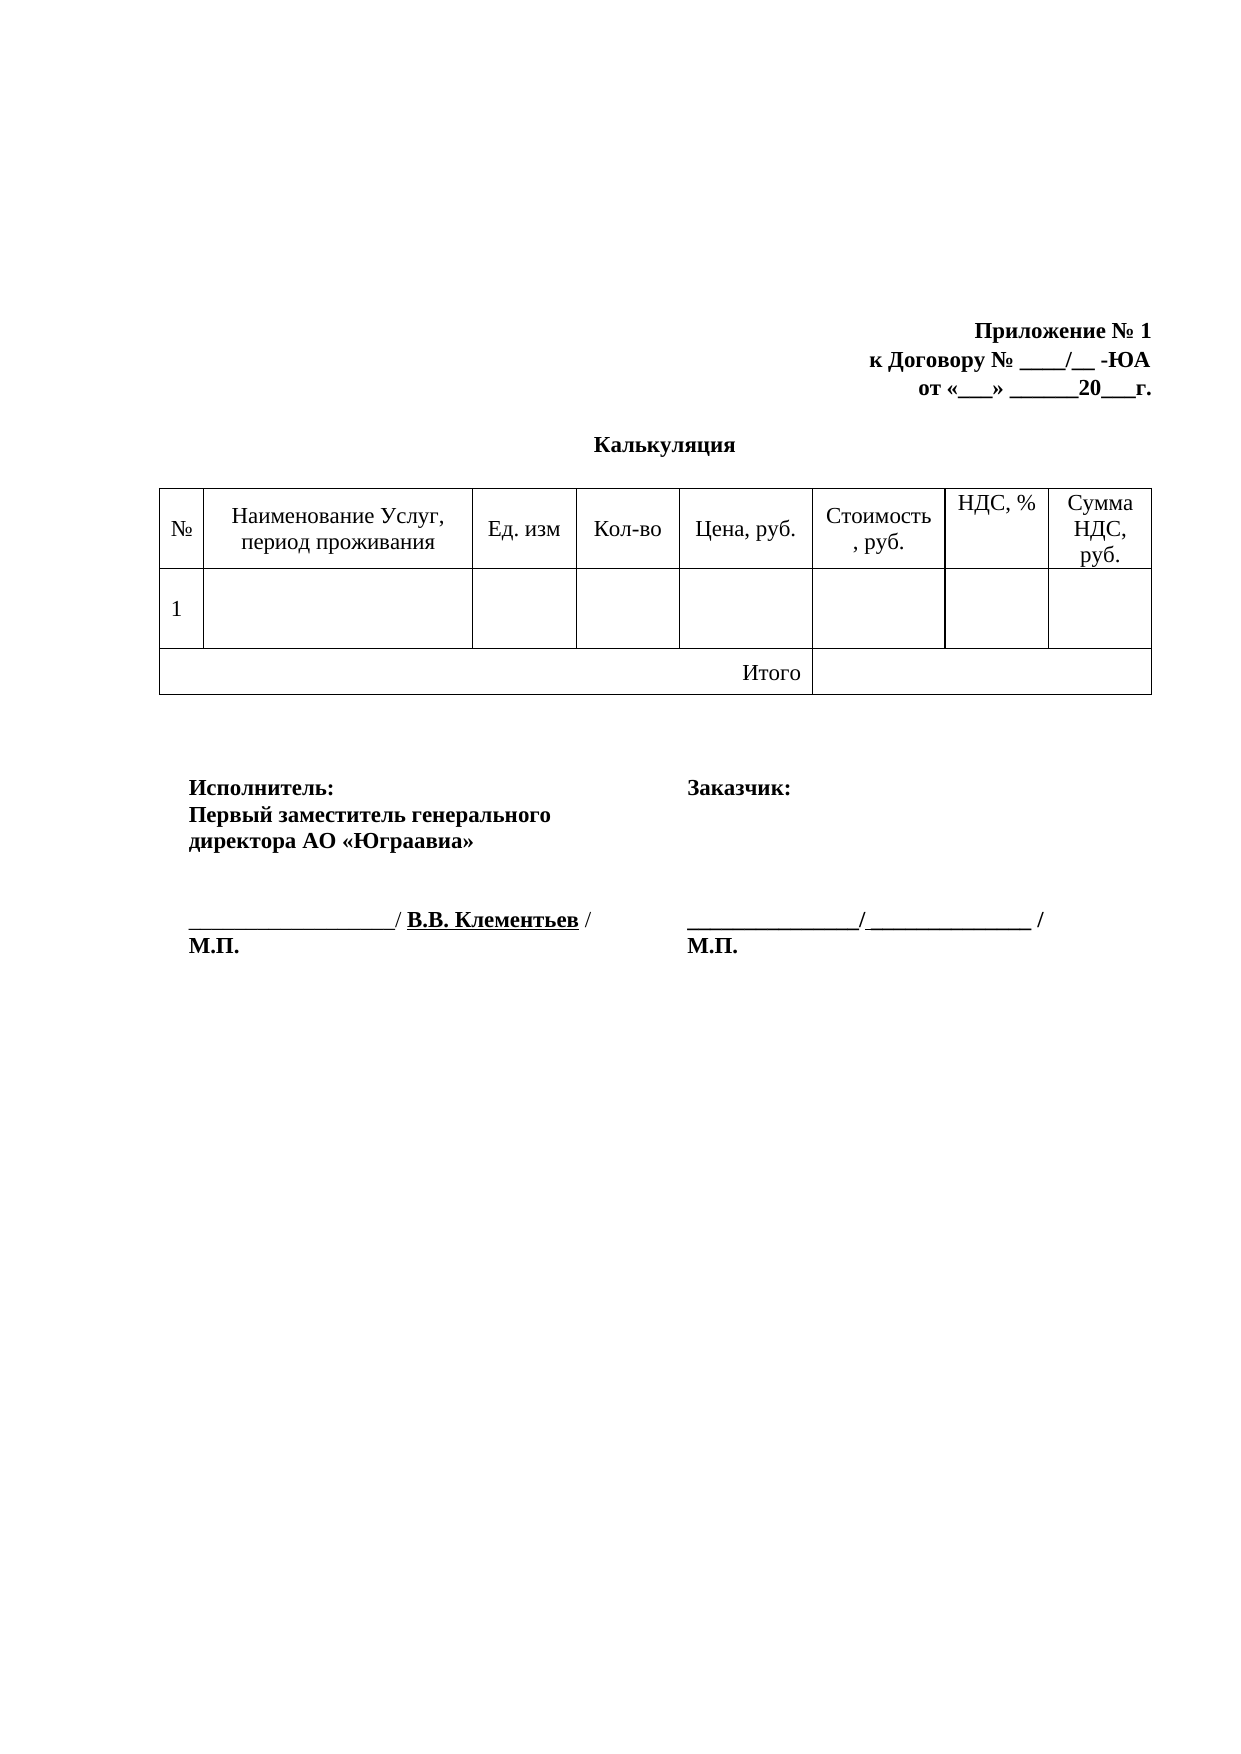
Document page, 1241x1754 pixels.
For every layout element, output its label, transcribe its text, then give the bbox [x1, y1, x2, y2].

table_cell [473, 569, 576, 648]
table_cell [1049, 569, 1151, 648]
table_cell Итого [160, 649, 812, 694]
table_cell [813, 569, 944, 648]
table_header № [160, 489, 203, 568]
text от «___» ______20___г. [177, 374, 1152, 400]
table_cell [680, 569, 812, 648]
table_header Стоимость, руб. [813, 489, 944, 568]
table_cell [204, 569, 472, 648]
table_header НДС, % [946, 489, 1048, 568]
table_header Ед. изм [473, 489, 576, 568]
table_cell [813, 649, 1151, 694]
table_header Исполнитель: Первый заместитель генерального директора АО «Юграавиа» __________________/ В.В. Клементьев / М.П. [177, 775, 676, 959]
text Калькуляция [177, 431, 1152, 457]
table_header Цена, руб. [680, 489, 812, 568]
table_cell 1 [160, 569, 203, 648]
table_header Кол-во [577, 489, 679, 568]
table_cell [946, 569, 1048, 648]
text к Договору № ____/__ -ЮА [177, 346, 1152, 372]
text Приложение № 1 [177, 317, 1152, 343]
table_header Заказчик: _______________/ ______________ / М.П. [676, 775, 1240, 959]
table_cell [577, 569, 679, 648]
table_header Сумма НДС, руб. [1049, 489, 1151, 568]
table_header Наименование Услуг, период проживания [204, 489, 472, 568]
